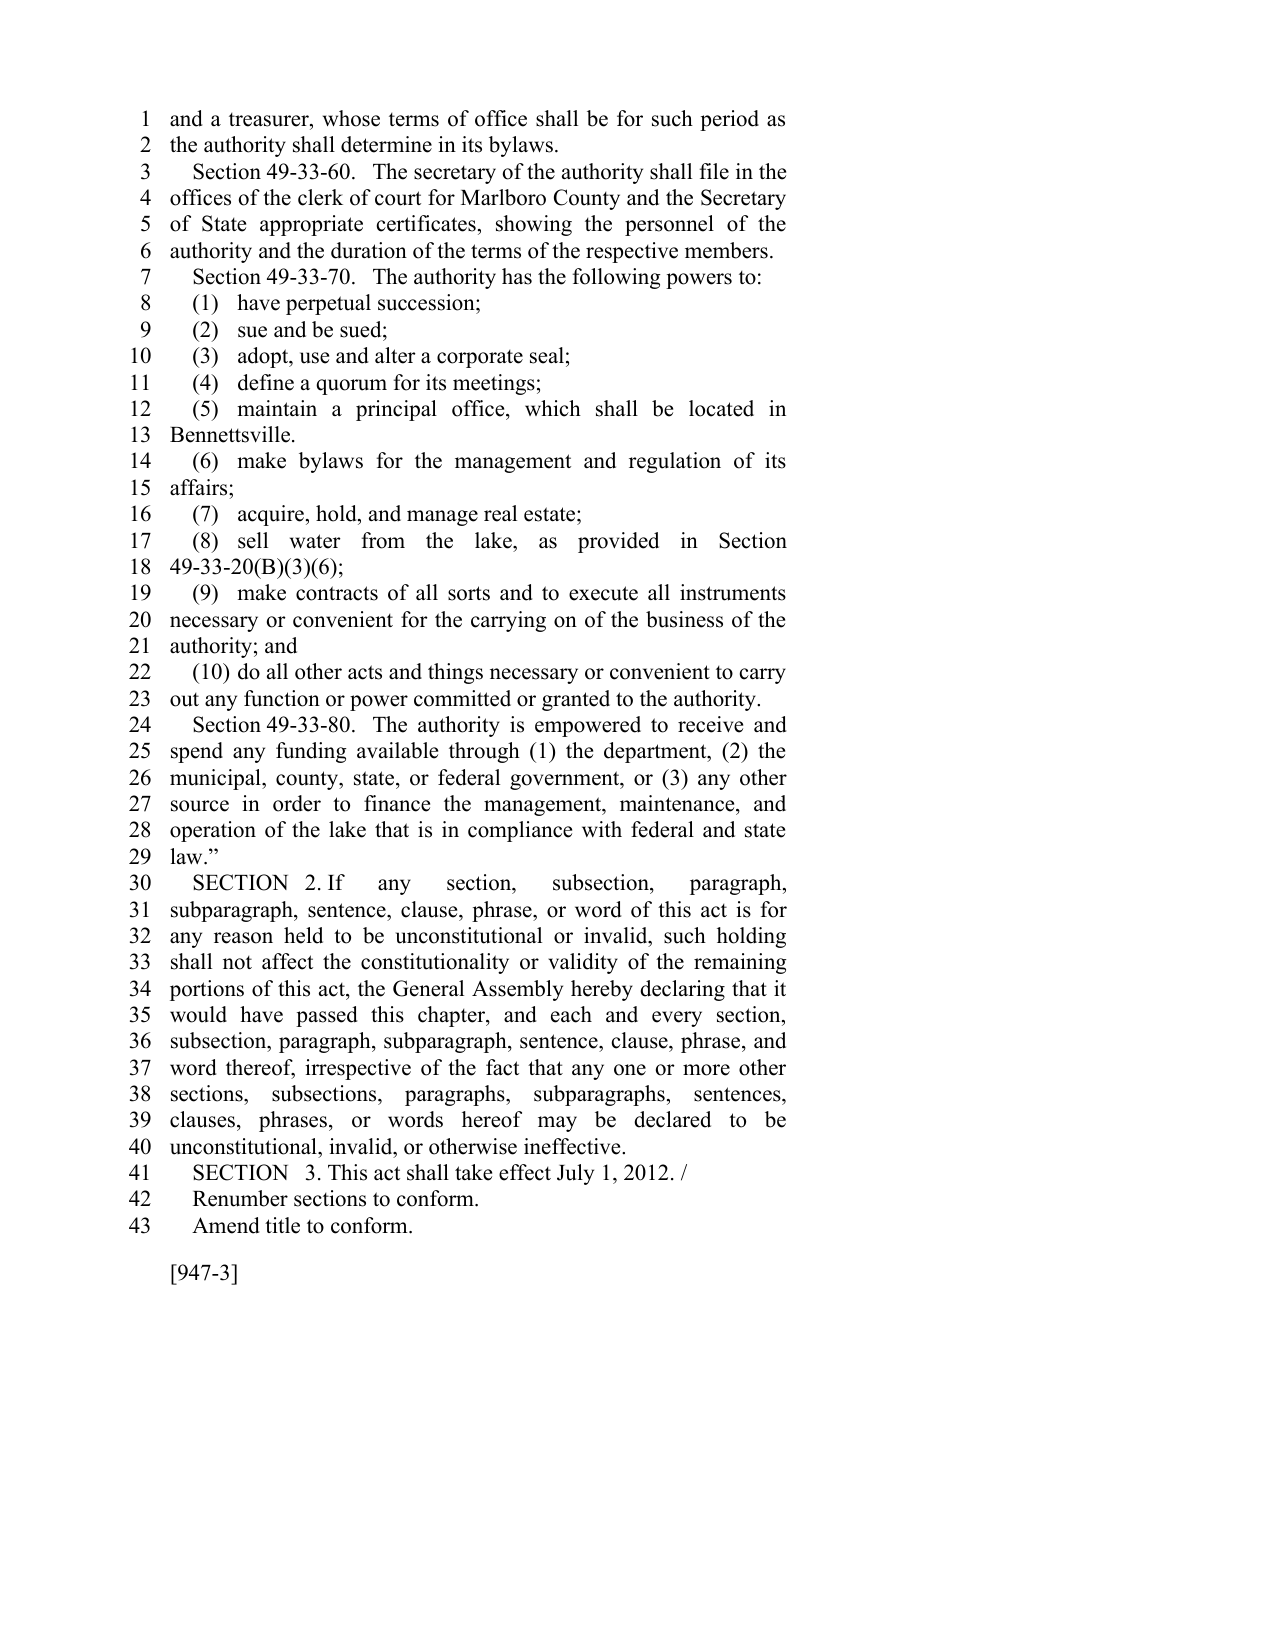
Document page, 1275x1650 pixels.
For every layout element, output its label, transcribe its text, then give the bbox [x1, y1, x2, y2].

text SECTION 2. If any section, subsection, paragraph, subparagraph, sentence, clause, phrase, or word of this act is for any reason held to be unconstitutional or invalid, such holding shall not affect the constitutionality or validity of the remaining portions of this act, the General Assembly hereby declaring that it would have passed this chapter, and each and every section, subsection, paragraph, subparagraph, sentence, clause, phrase, and word thereof, irrespective of the fact that any one or more other sections, subsections, paragraphs, subparagraphs, sentences, clauses, phrases, or words hereof may be declared to be unconstitutional, invalid, or otherwise ineffective. [169, 869, 787, 1159]
text (6) make bylaws for the management and regulation of its affairs; [169, 448, 787, 500]
text (8) sell water from the lake, as provided in Section 49-33-20(B)(3)(6); [169, 527, 787, 579]
text (7) acquire, hold, and manage real estate; [169, 500, 787, 527]
text (2) sue and be sued; [169, 316, 787, 342]
text Renumber sections to conform. [169, 1186, 787, 1212]
text Section 49-33-70. The authority has the following powers to: [169, 263, 787, 289]
text SECTION 3. This act shall take effect July 1, 2012. / [169, 1159, 787, 1186]
text (5) maintain a principal office, which shall be located in Bennettsville. [169, 395, 787, 448]
text (10) do all other acts and things necessary or convenient to carry out any function or power committed or granted to the authority. [169, 658, 787, 711]
text (3) adopt, use and alter a corporate seal; [169, 342, 787, 368]
text (4) define a quorum for its meetings; [169, 368, 787, 395]
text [169, 105, 787, 158]
text (9) make contracts of all sorts and to execute all instruments necessary or convenient for the carrying on of the business of the authority; and [169, 579, 787, 658]
text Section 49-33-80. The authority is empowered to receive and spend any funding available through (1) the department, (2) the municipal, county, state, or federal government, or (3) any other source in order to finance the management, maintenance, and operation of the lake that is in compliance with federal and state law.” [169, 711, 787, 869]
text Amend title to conform. [169, 1212, 787, 1238]
text Section 49-33-60. The secretary of the authority shall file in the offices of the clerk of court for Marlboro County and the Secretary of State appropriate certificates, showing the personnel of the authority and the duration of the terms of the respective members. [169, 158, 787, 263]
text (1) have perpetual succession; [169, 289, 787, 316]
